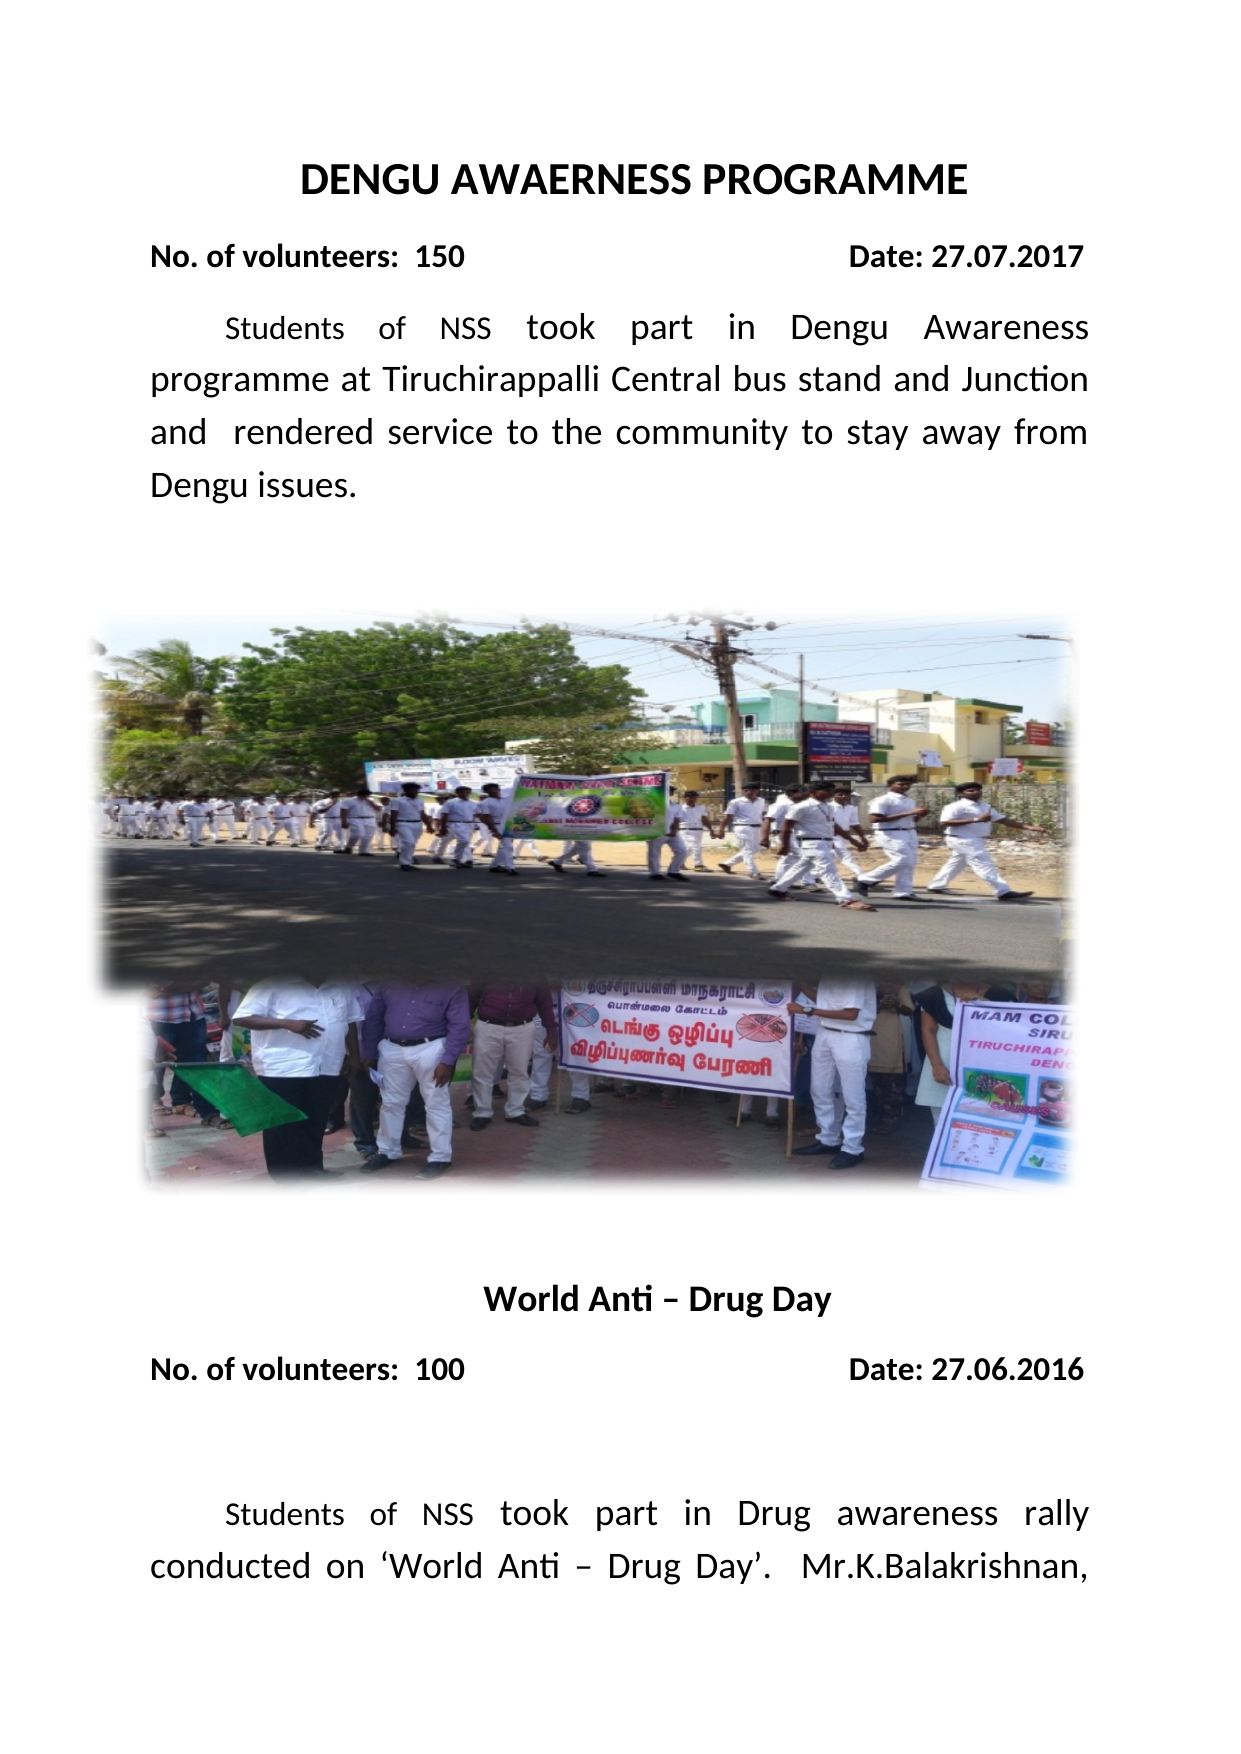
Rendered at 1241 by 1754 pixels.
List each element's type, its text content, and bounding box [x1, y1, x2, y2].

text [150, 1489, 1090, 1588]
text Students of NSS took part in Dengu Awareness programme at Tiruchirappalli Central bus stand and Junction and rendered service to the community to stay away from Dengu issues. [150, 303, 1090, 507]
text World Anti – Drug Day [150, 1274, 1090, 1320]
text No. of volunteers: 100 Date: 27.06.2016 [150, 1348, 1090, 1389]
text DENGU AWAERNESS PROGRAMME [225, 150, 1090, 206]
text No. of volunteers: 150 Date: 27.07.2017 [150, 235, 1090, 276]
picture [116, 636, 1059, 1169]
